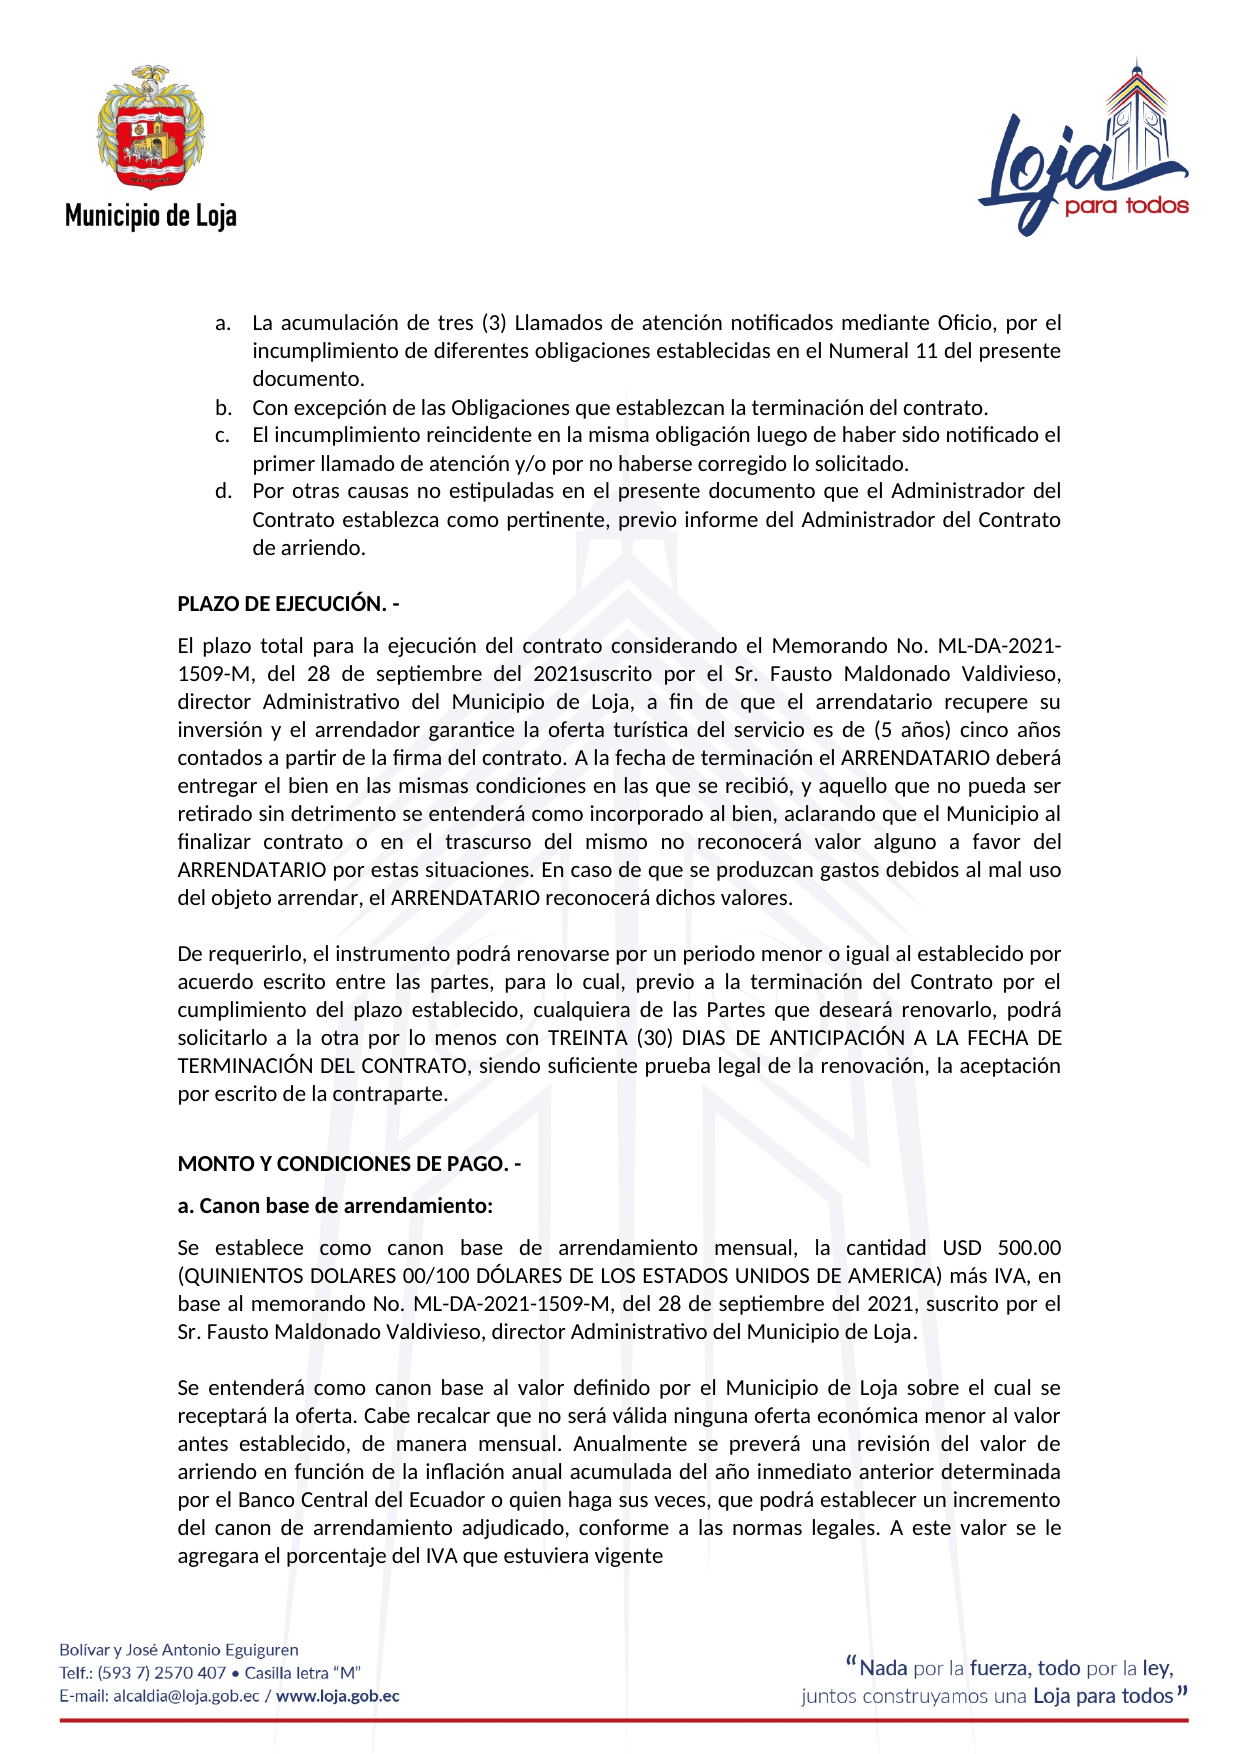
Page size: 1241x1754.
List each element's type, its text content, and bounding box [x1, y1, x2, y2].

title PLAZO DE EJECUCIÓN. - [177, 589, 1063, 617]
list La acumulación de tres (3) Llamados de atención notificados mediante Oficio, por el incumplimiento de diferentes obligaciones establecidas en el Numeral 11 del presente documento. [215, 308, 1063, 393]
list Con excepción de las Obligaciones que establezcan la terminación del contrato. [215, 393, 1063, 421]
picture [0, 0, 1241, 1754]
list El incumplimiento reincidente en la misma obligación luego de haber sido notificado el primer llamado de atención y/o por no haberse corregido lo solicitado. [215, 421, 1063, 477]
title a. Canon base de arrendamiento: [177, 1191, 1063, 1219]
text El plazo total para la ejecución del contrato considerando el Memorando No. ML-DA-2021-1509-M, del 28 de septiembre del 2021suscrito por el Sr. Fausto Maldonado Valdivieso, director Administrativo del Municipio de Loja, a fin de que el arrendatario recupere su inversión y el arrendador garantice la oferta turística del servicio es de (5 años) cinco años contados a partir de la firma del contrato. A la fecha de terminación el ARRENDATARIO deberá entregar el bien en las mismas condiciones en las que se recibió, y aquello que no pueda ser retirado sin detrimento se entenderá como incorporado al bien, aclarando que el Municipio al finalizar contrato o en el trascurso del mismo no reconocerá valor alguno a favor del ARRENDATARIO por estas situaciones. En caso de que se produzcan gastos debidos al mal uso del objeto arrendar, el ARRENDATARIO reconocerá dichos valores. [177, 631, 1063, 911]
text Se entenderá como canon base al valor definido por el Municipio de Loja sobre el cual se receptará la oferta. Cabe recalcar que no será válida ninguna oferta económica menor al valor antes establecido, de manera mensual. Anualmente se preverá una revisión del valor de arriendo en función de la inflación anual acumulada del año inmediato anterior determinada por el Banco Central del Ecuador o quien haga sus veces, que podrá establecer un incremento del canon de arrendamiento adjudicado, conforme a las normas legales. A este valor se le agregara el porcentaje del IVA que estuviera vigente [177, 1373, 1063, 1569]
text Se establece como canon base de arrendamiento mensual, la cantidad USD 500.00 (QUINIENTOS DOLARES 00/100 DÓLARES DE LOS ESTADOS UNIDOS DE AMERICA) más IVA, en base al memorando No. ML-DA-2021-1509-M, del 28 de septiembre del 2021, suscrito por el Sr. Fausto Maldonado Valdivieso, director Administrativo del Municipio de Loja. [177, 1233, 1063, 1345]
list Por otras causas no estipuladas en el presente documento que el Administrador del Contrato establezca como pertinente, previo informe del Administrador del Contrato de arriendo. [215, 477, 1063, 561]
text De requerirlo, el instrumento podrá renovarse por un periodo menor o igual al establecido por acuerdo escrito entre las partes, para lo cual, previo a la terminación del Contrato por el cumplimiento del plazo establecido, cualquiera de las Partes que deseará renovarlo, podrá solicitarlo a la otra por lo menos con TREINTA (30) DIAS DE ANTICIPACIÓN A LA FECHA DE TERMINACIÓN DEL CONTRATO, siendo suficiente prueba legal de la renovación, la aceptación por escrito de la contraparte. [177, 939, 1063, 1107]
title MONTO Y CONDICIONES DE PAGO. - [177, 1149, 1063, 1177]
